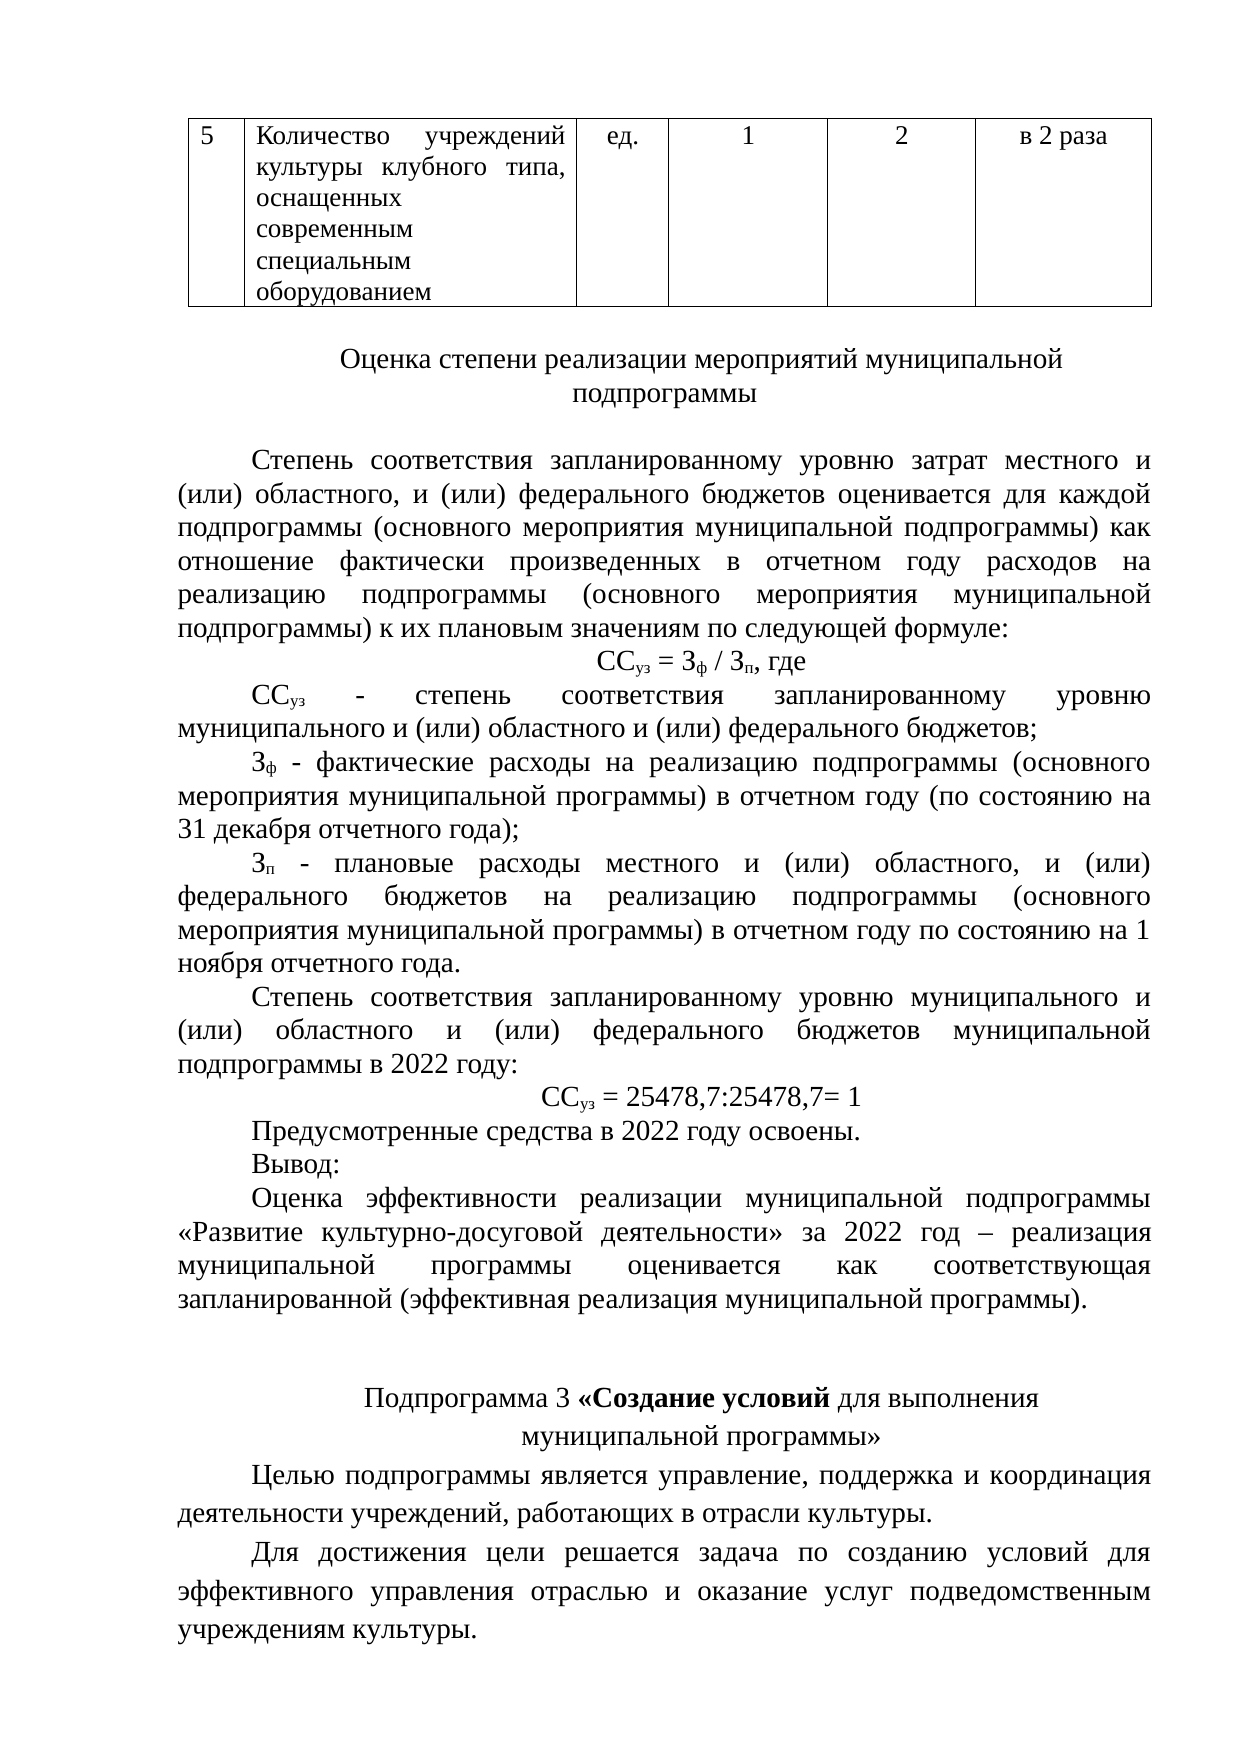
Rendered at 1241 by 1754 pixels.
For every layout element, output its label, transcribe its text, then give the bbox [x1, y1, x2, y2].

text муниципальной программы» [177, 1418, 1152, 1452]
text Оценка степени реализации мероприятий муниципальной подпрограммы [177, 342, 1152, 409]
table_cell Количество учреждений культуры клубного типа, оснащенных современным специальным оборудованием [245, 119, 576, 306]
table_cell 2 [828, 119, 975, 306]
text ССуз = Зф / Зп, где [177, 643, 1152, 677]
text Зп - плановые расходы местного и (или) областного, и (или) федерального бюджетов на реализацию подпрограммы (основного мероприятия муниципальной программы) в отчетном году по состоянию на 1 ноября отчетного года. [177, 845, 1152, 979]
text Целью подпрограммы является управление, поддержка и координация деятельности учреждений, работающих в отрасли культуры. [177, 1457, 1152, 1529]
text ССуз - степень соответствия запланированному уровню муниципального и (или) областного и (или) федерального бюджетов; [177, 677, 1152, 744]
text Степень соответствия запланированному уровню затрат местного и (или) областного, и (или) федерального бюджетов оценивается для каждой подпрограммы (основного мероприятия муниципальной подпрограммы) как отношение фактически произведенных в отчетном году расходов на реализацию подпрограммы (основного мероприятия муниципальной подпрограммы) к их плановым значениям по следующей формуле: [177, 442, 1152, 643]
text Подпрограмма 3 «Создание условий для выполнения [177, 1380, 1152, 1413]
text Для достижения цели решается задача по созданию условий для эффективного управления отраслью и оказание услуг подведомственным учреждениям культуры. [177, 1534, 1152, 1645]
text Зф - фактические расходы на реализацию подпрограммы (основного мероприятия муниципальной программы) в отчетном году (по состоянию на 31 декабря отчетного года); [177, 744, 1152, 845]
table_cell в 2 раза [976, 119, 1151, 306]
table_cell ед. [577, 119, 668, 306]
table_cell 1 [669, 119, 827, 306]
text Вывод: [177, 1147, 1152, 1179]
text Предусмотренные средства в 2022 году освоены. [177, 1113, 1152, 1147]
text ССуз = 25478,7:25478,7= 1 [177, 1079, 1152, 1113]
table_cell 5 [189, 119, 244, 306]
text Степень соответствия запланированному уровню муниципального и (или) областного и (или) федерального бюджетов муниципальной подпрограммы в 2022 году: [177, 979, 1152, 1079]
text Оценка эффективности реализации муниципальной подпрограммы «Развитие культурно-досуговой деятельности» за 2022 год – реализация муниципальной программы оценивается как соответствующая запланированной (эффективная реализация муниципальной программы). [177, 1179, 1152, 1379]
